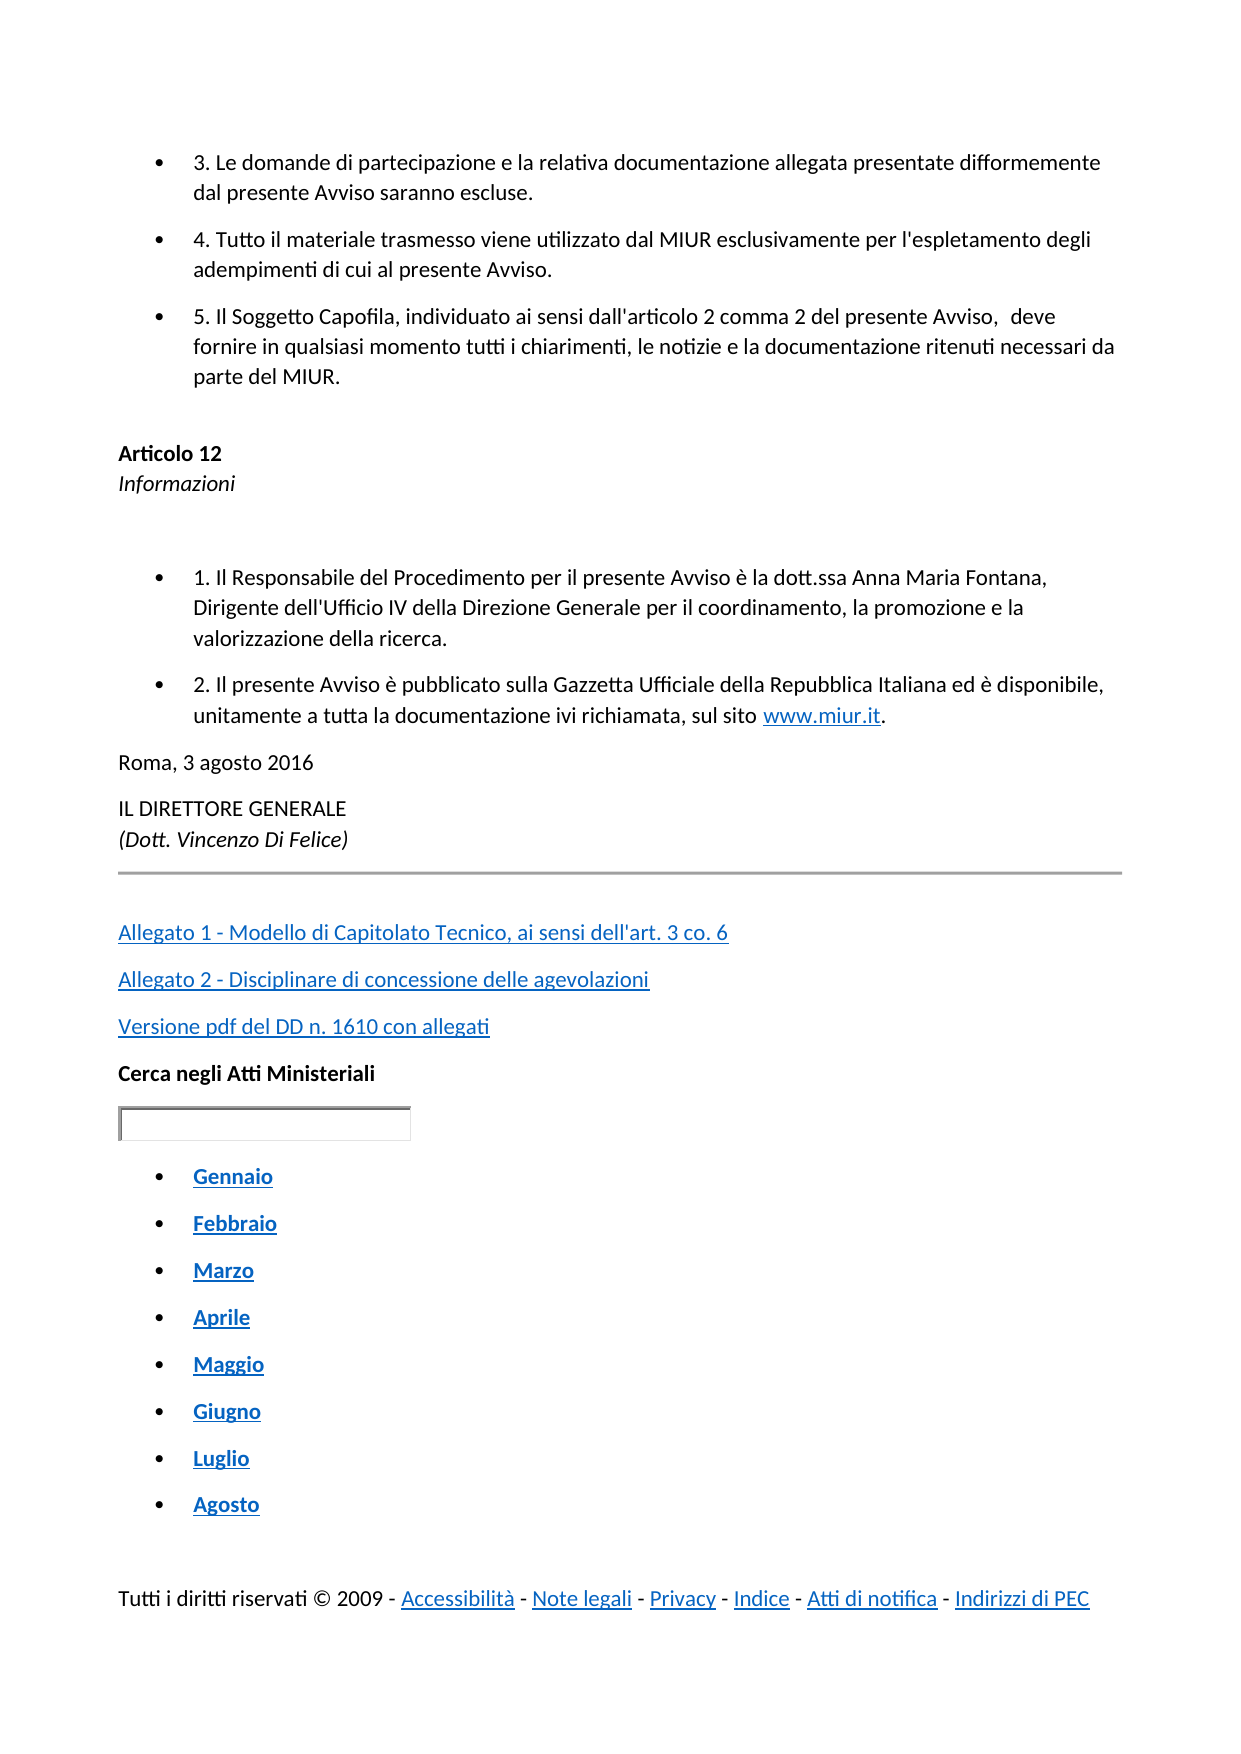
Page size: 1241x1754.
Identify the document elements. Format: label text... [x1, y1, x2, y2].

text Allegato 1 - Modello di Capitolato Tecnico, ai sensi dell'art. 3 co. 6 [118, 918, 1122, 946]
list 4. Tutto il materiale trasmesso viene utilizzato dal MIUR esclusivamente per l'espletamento degli adempimenti di cui al presente Avviso. [156, 225, 1122, 283]
list Marzo [156, 1256, 1122, 1284]
text Cerca negli Atti Ministeriali [118, 1059, 1122, 1087]
list Luglio [156, 1444, 1122, 1472]
list 3. Le domande di partecipazione e la relativa documentazione allegata presentate difformemente dal presente Avviso saranno escluse. [156, 148, 1122, 206]
list Giugno [156, 1397, 1122, 1425]
text Articolo 12 Informazioni [118, 409, 1122, 497]
text Allegato 2 - Disciplinare di concessione delle agevolazioni [118, 965, 1122, 993]
text Roma, 3 agosto 2016 [118, 748, 1122, 776]
text Tutti i diritti riservati © 2009 - Accessibilità - Note legali - Privacy - Indice - Atti di notifica - Indirizzi di PEC [118, 1584, 1122, 1612]
list Agosto [156, 1491, 1122, 1518]
list Gennaio [156, 1162, 1122, 1190]
list Maggio [156, 1350, 1122, 1378]
list Febbraio [156, 1209, 1122, 1237]
text Versione pdf del DD n. 1610 con allegati [118, 1012, 1122, 1040]
list Aprile [156, 1303, 1122, 1331]
text IL DIRETTORE GENERALE (Dott. Vincenzo Di Felice) [118, 794, 1122, 853]
list 5. Il Soggetto Capofila, individuato ai sensi dall'articolo 2 comma 2 del presente Avviso, deve fornire in qualsiasi momento tutti i chiarimenti, le notizie e la documentazione ritenuti necessari da parte del MIUR. [156, 302, 1122, 390]
list 2. Il presente Avviso è pubblicato sulla Gazzetta Ufficiale della Repubblica Italiana ed è disponibile, unitamente a tutta la documentazione ivi richiamata, sul sito www.miur.it. [156, 671, 1122, 729]
list 1. Il Responsabile del Procedimento per il presente Avviso è la dott.ssa Anna Maria Fontana, Dirigente dell'Ufficio IV della Direzione Generale per il coordinamento, la promozione e la valorizzazione della ricerca. [156, 563, 1122, 652]
